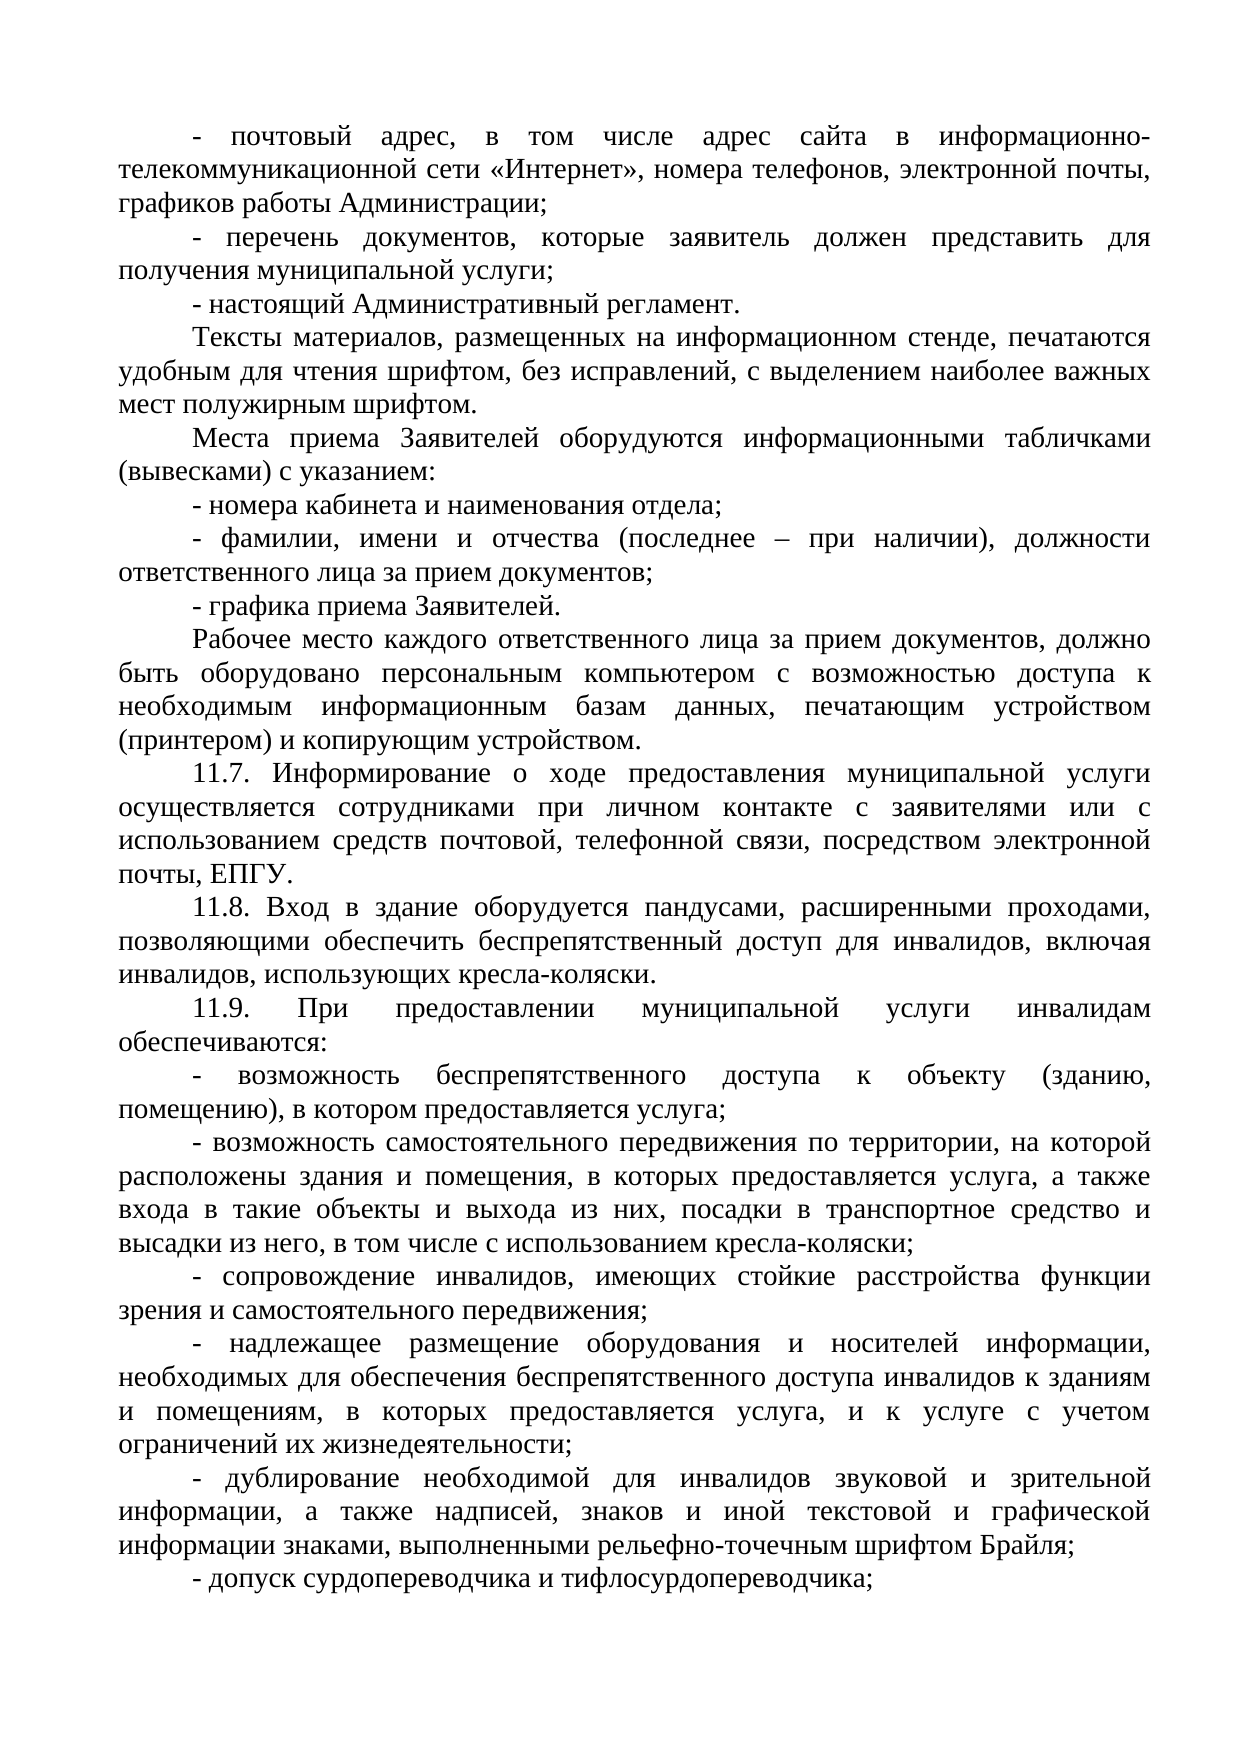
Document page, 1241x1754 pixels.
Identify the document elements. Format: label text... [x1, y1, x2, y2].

text 11.7. Информирование о ходе предоставления муниципальной услуги осуществляется сотрудниками при личном контакте с заявителями или с использованием средств почтовой, телефонной связи, посредством электронной почты, ЕПГУ. [118, 755, 1152, 889]
text Тексты материалов, размещенных на информационном стенде, печатаются удобным для чтения шрифтом, без исправлений, с выделением наиболее важных мест полужирным шрифтом. [118, 319, 1152, 420]
text - номера кабинета и наименования отдела; [118, 487, 1152, 521]
text Рабочее место каждого ответственного лица за прием документов, должно быть оборудовано персональным компьютером с возможностью доступа к необходимым информационным базам данных, печатающим устройством (принтером) и копирующим устройством. [118, 621, 1152, 755]
text - сопровождение инвалидов, имеющих стойкие расстройства функции зрения и самостоятельного передвижения; [118, 1258, 1152, 1326]
text - возможность беспрепятственного доступа к объекту (зданию, помещению), в котором предоставляется услуга; [118, 1057, 1152, 1124]
text - графика приема Заявителей. [118, 588, 1152, 621]
text - почтовый адрес, в том числе адрес сайта в информационно-телекоммуникационной сети «Интернет», номера телефонов, электронной почты, графиков работы Администрации; [118, 118, 1152, 219]
text - настоящий Административный регламент. [118, 286, 1152, 319]
text - надлежащее размещение оборудования и носителей информации, необходимых для обеспечения беспрепятственного доступа инвалидов к зданиям и помещениям, в которых предоставляется услуга, и к услуге с учетом ограничений их жизнедеятельности; [118, 1326, 1152, 1460]
text - допуск сурдопереводчика и тифлосурдопереводчика; [118, 1560, 1152, 1594]
text 11.8. Вход в здание оборудуется пандусами, расширенными проходами, позволяющими обеспечить беспрепятственный доступ для инвалидов, включая инвалидов, использующих кресла-коляски. [118, 889, 1152, 990]
text - перечень документов, которые заявитель должен представить для получения муниципальной услуги; [118, 219, 1152, 286]
text - фамилии, имени и отчества (последнее – при наличии), должности ответственного лица за прием документов; [118, 521, 1152, 588]
text 11.9. При предоставлении муниципальной услуги инвалидам обеспечиваются: [118, 990, 1152, 1057]
text - дублирование необходимой для инвалидов звуковой и зрительной информации, а также надписей, знаков и иной текстовой и графической информации знаками, выполненными рельефно-точечным шрифтом Брайля; [118, 1460, 1152, 1560]
text Места приема Заявителей оборудуются информационными табличками (вывесками) с указанием: [118, 420, 1152, 487]
text - возможность самостоятельного передвижения по территории, на которой расположены здания и помещения, в которых предоставляется услуга, а также входа в такие объекты и выхода из них, посадки в транспортное средство и высадки из него, в том числе с использованием кресла-коляски; [118, 1124, 1152, 1258]
